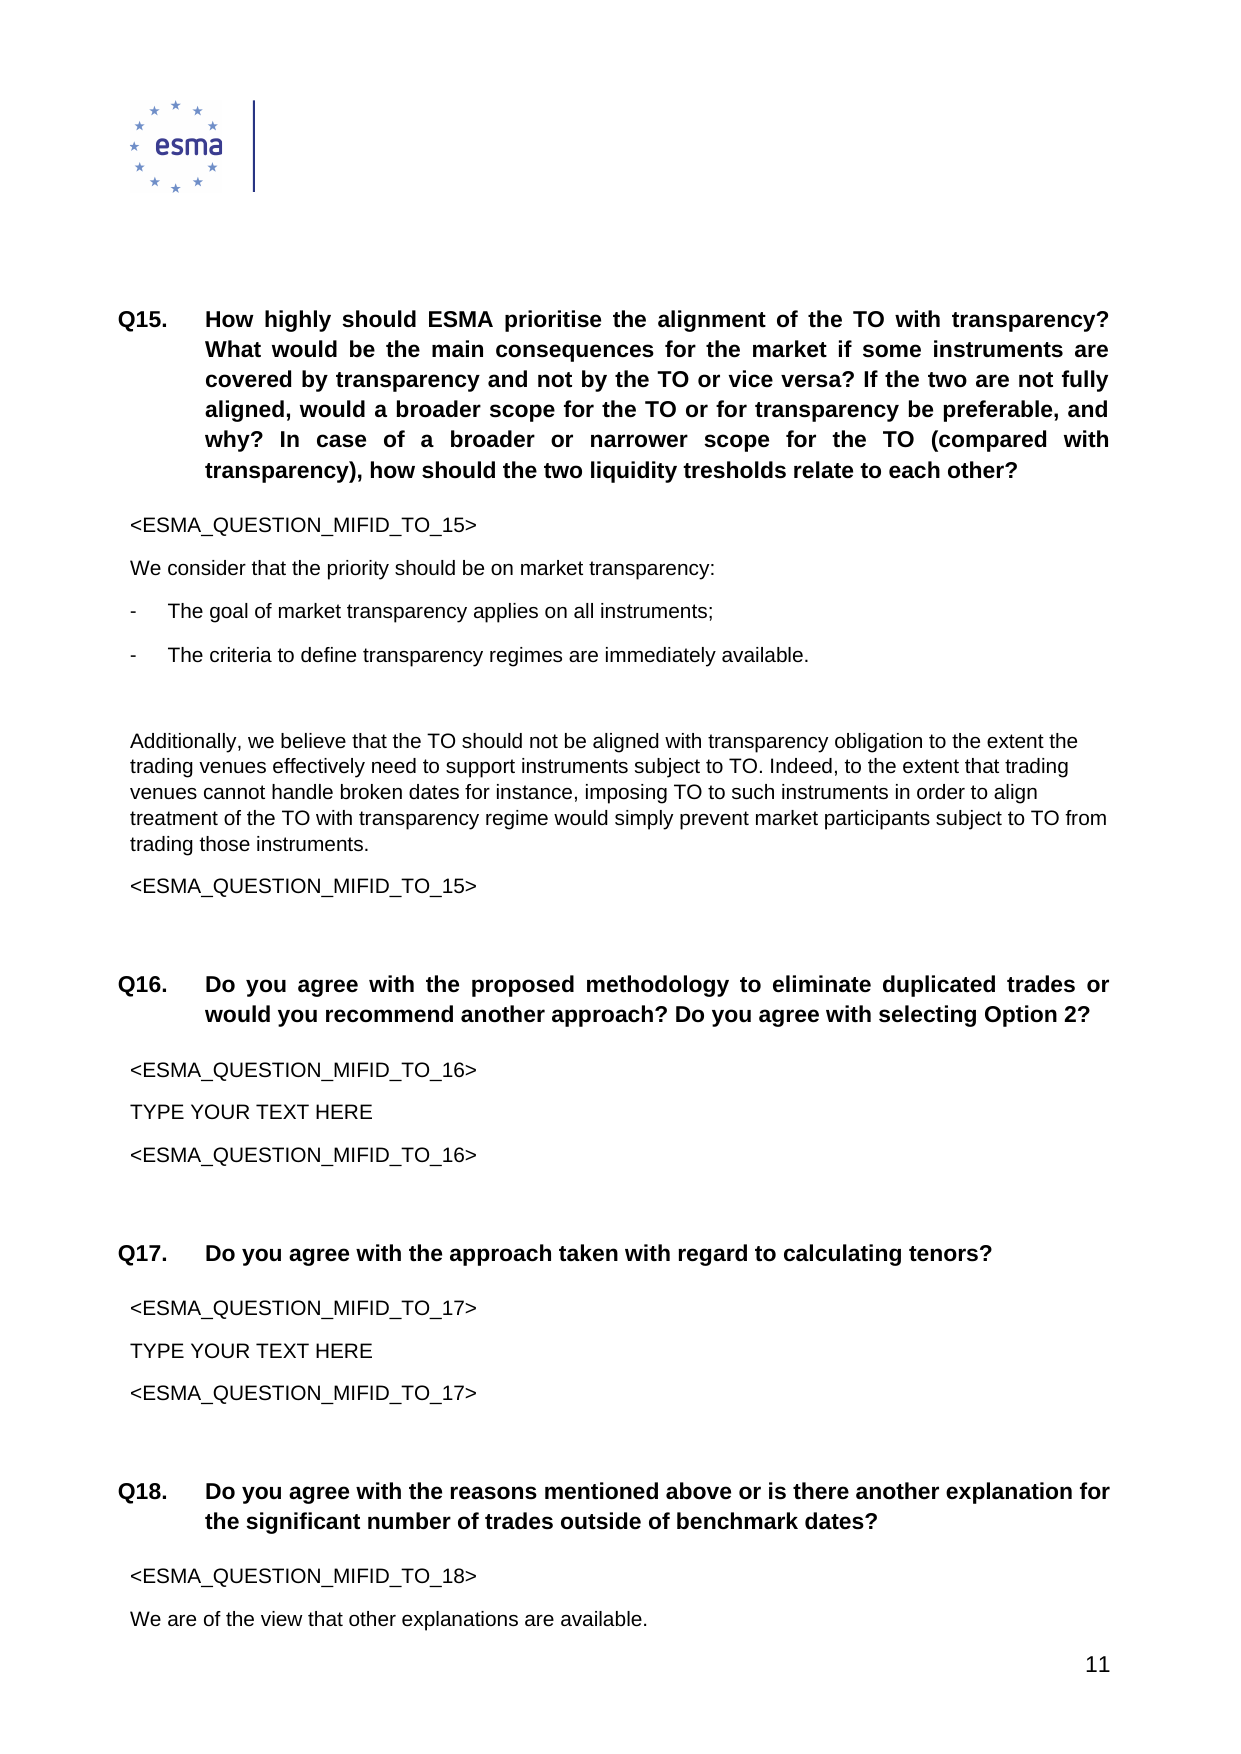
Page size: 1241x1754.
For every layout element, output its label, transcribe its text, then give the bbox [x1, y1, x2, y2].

text TYPE YOUR TEXT HERE [130, 1338, 1110, 1362]
text TYPE YOUR TEXT HERE [130, 1100, 1110, 1124]
picture [129, 100, 223, 193]
text <ESMA_QUESTION_MIFID_TO_16> [130, 1058, 1110, 1082]
text Do you agree with the reasons mentioned above or is there another explanation for the significant number of trades outside of benchmark dates? [167, 1478, 1110, 1534]
text We consider that the priority should be on market transparency: [130, 555, 1110, 579]
text Additionally, we believe that the TO should not be aligned with transparency obligation to the extent the trading venues effectively need to support instruments subject to TO. Indeed, to the extent that trading venues cannot handle broken dates for instance, imposing TO to such instruments in order to align treatment of the TO with transparency regime would simply prevent market participants subject to TO from trading those instruments. [130, 728, 1110, 856]
text Do you agree with the approach taken with regard to calculating tenors? [167, 1240, 1110, 1266]
text <ESMA_QUESTION_MIFID_TO_17> [130, 1296, 1110, 1320]
list The goal of market transparency applies on all instruments; [130, 598, 1110, 623]
text <ESMA_QUESTION_MIFID_TO_18> [130, 1564, 1110, 1588]
text How highly should ESMA prioritise the alignment of the TO with transparency? What would be the main consequences for the market if some instruments are covered by transparency and not by the TO or vice versa? If the two are not fully aligned, would a broader scope for the TO or for transparency be preferable, and why? In case of a broader or narrower scope for the TO (compared with transparency), how should the two liquidity tresholds relate to each other? [167, 306, 1110, 483]
text We are of the view that other explanations are available. [130, 1607, 1110, 1631]
list The criteria to define transparency regimes are immediately available. [130, 642, 1110, 667]
text <ESMA_QUESTION_MIFID_TO_15> [130, 513, 1110, 537]
text <ESMA_QUESTION_MIFID_TO_16> [130, 1143, 1110, 1167]
text <ESMA_QUESTION_MIFID_TO_17> [130, 1381, 1110, 1405]
text Do you agree with the proposed methodology to eliminate duplicated trades or would you recommend another approach? Do you agree with selecting Option 2? [167, 971, 1110, 1028]
text <ESMA_QUESTION_MIFID_TO_15> [130, 874, 1110, 898]
